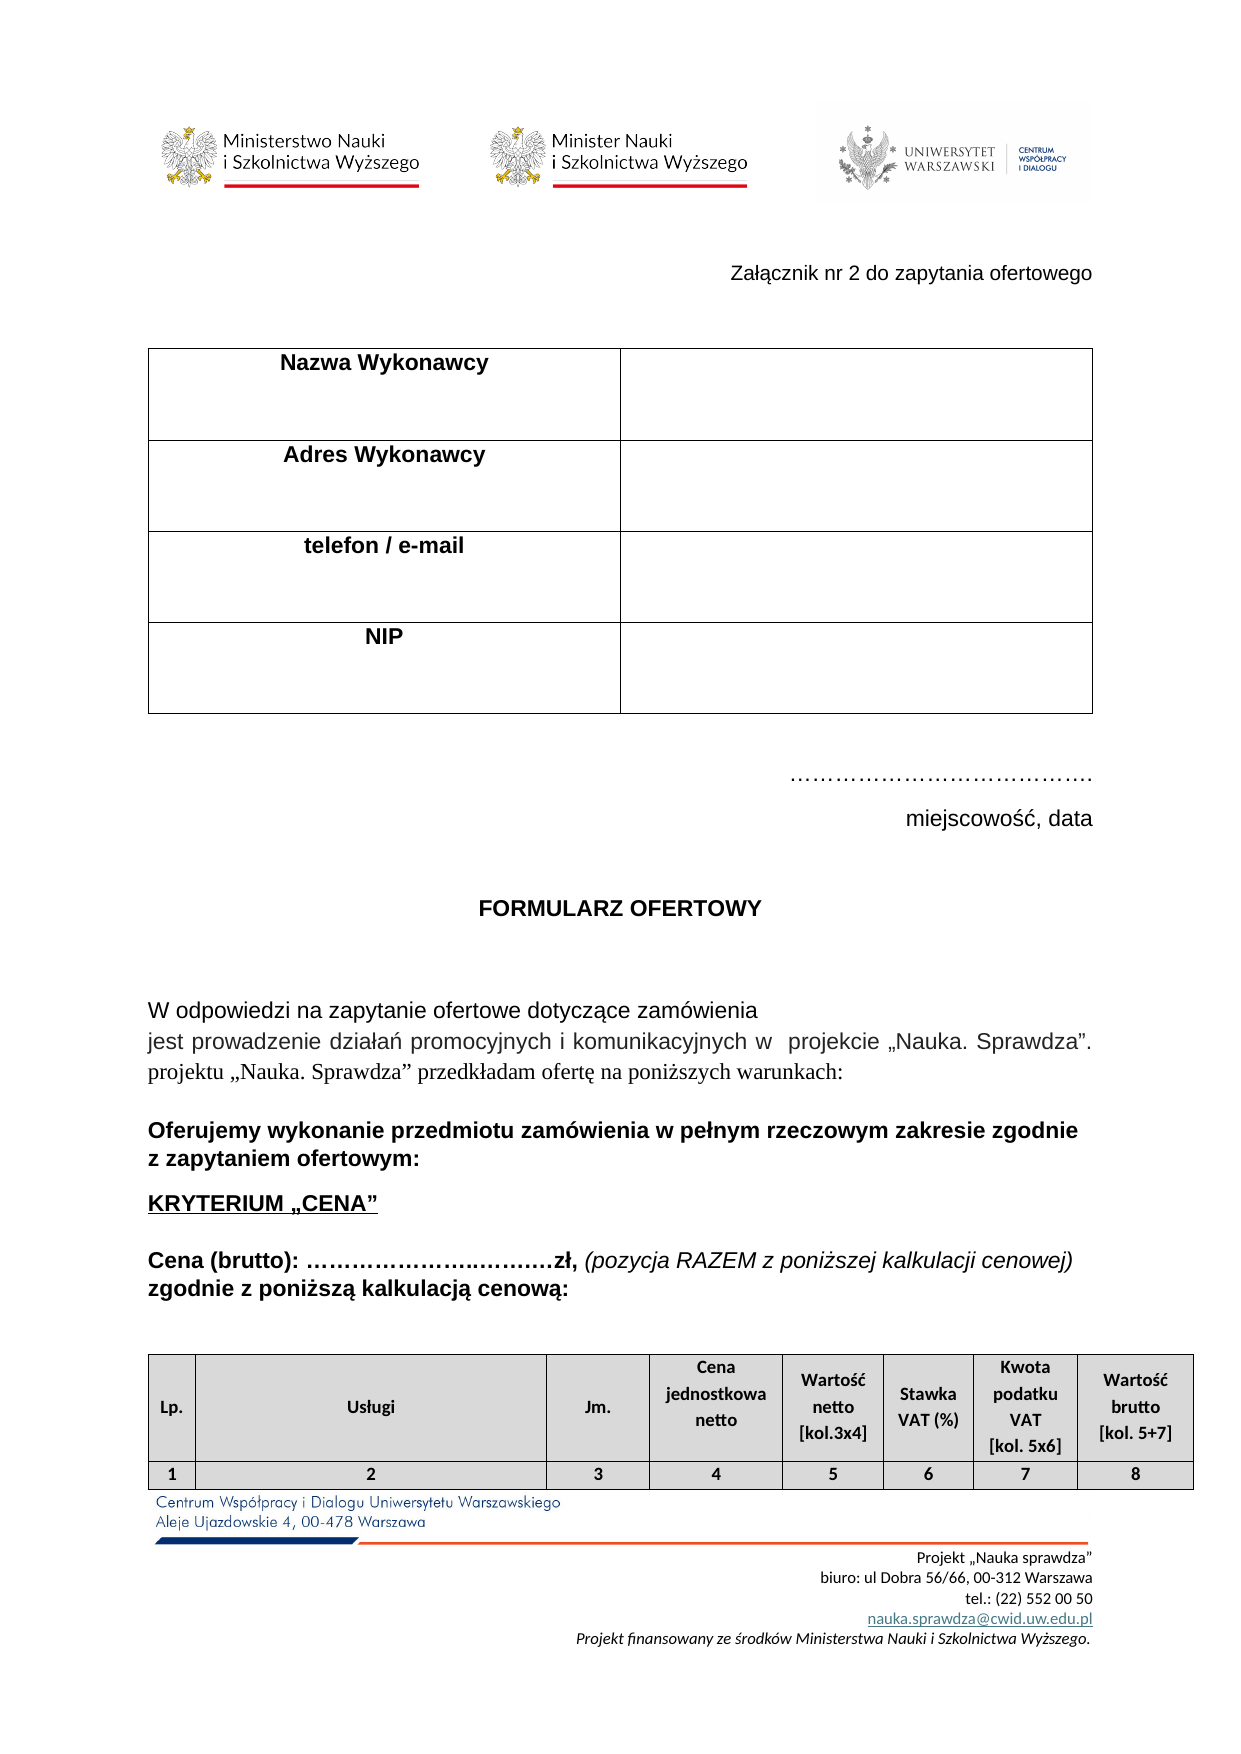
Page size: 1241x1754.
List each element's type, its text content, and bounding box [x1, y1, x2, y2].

table_header Lp. [149, 1355, 195, 1461]
text …………………………………. [148, 759, 1093, 786]
table_header Wartość netto [kol.3x4] [783, 1355, 883, 1461]
table_cell 3 [547, 1462, 649, 1489]
table_cell [621, 441, 1092, 531]
text Oferujemy wykonanie przedmiotu zamówienia w pełnym rzeczowym zakresie zgodnie z zapytaniem ofertowym: [148, 1088, 1093, 1171]
list Cena (brutto): …………………..…….…zł, (pozycja RAZEM z poniższej kalkulacji cenowej) [148, 1247, 1093, 1273]
table_cell 1 [149, 1462, 195, 1489]
table_cell [621, 532, 1092, 622]
text FORMULARZ OFERTOWY [148, 895, 1093, 921]
table_header [621, 349, 1092, 439]
table_header Cena jednostkowa netto [650, 1355, 782, 1461]
table_header Kwota podatku VAT [kol. 5x6] [974, 1355, 1077, 1461]
picture [817, 102, 1090, 202]
table_cell 8 [1078, 1462, 1193, 1489]
table_header Wartość brutto [kol. 5+7] [1078, 1355, 1193, 1461]
table_cell telefon / e-mail [149, 532, 620, 622]
table_cell [621, 623, 1092, 713]
text W odpowiedzi na zapytanie ofertowe dotyczące zamówienia [148, 997, 1093, 1024]
table_header Nazwa Wykonawcy [149, 349, 620, 439]
table_cell 4 [650, 1462, 782, 1489]
text jest prowadzenie działań promocyjnych i komunikacyjnych w projekcie „Nauka. Sprawdza”. projektu „Nauka. Sprawdza” przedkładam ofertę na poniższych warunkach: [148, 1054, 1093, 1084]
text miejscowość, data [148, 804, 1093, 831]
picture [476, 112, 761, 202]
table_cell 5 [783, 1462, 883, 1489]
table_header Usługi [196, 1355, 546, 1461]
table_cell 6 [884, 1462, 973, 1489]
table_header Jm. [547, 1355, 649, 1461]
list KRYTERIUM „CENA” [148, 1190, 1093, 1216]
text Załącznik nr 2 do zapytania ofertowego [148, 261, 1093, 285]
picture [147, 112, 433, 202]
table_cell Adres Wykonawcy [149, 441, 620, 531]
table_cell NIP [149, 623, 620, 713]
table_cell 2 [196, 1462, 546, 1489]
picture [147, 1492, 1092, 1548]
list zgodnie z poniższą kalkulacją cenową: [148, 1275, 1093, 1302]
table_cell 7 [974, 1462, 1077, 1489]
table_header Stawka VAT (%) [884, 1355, 973, 1461]
